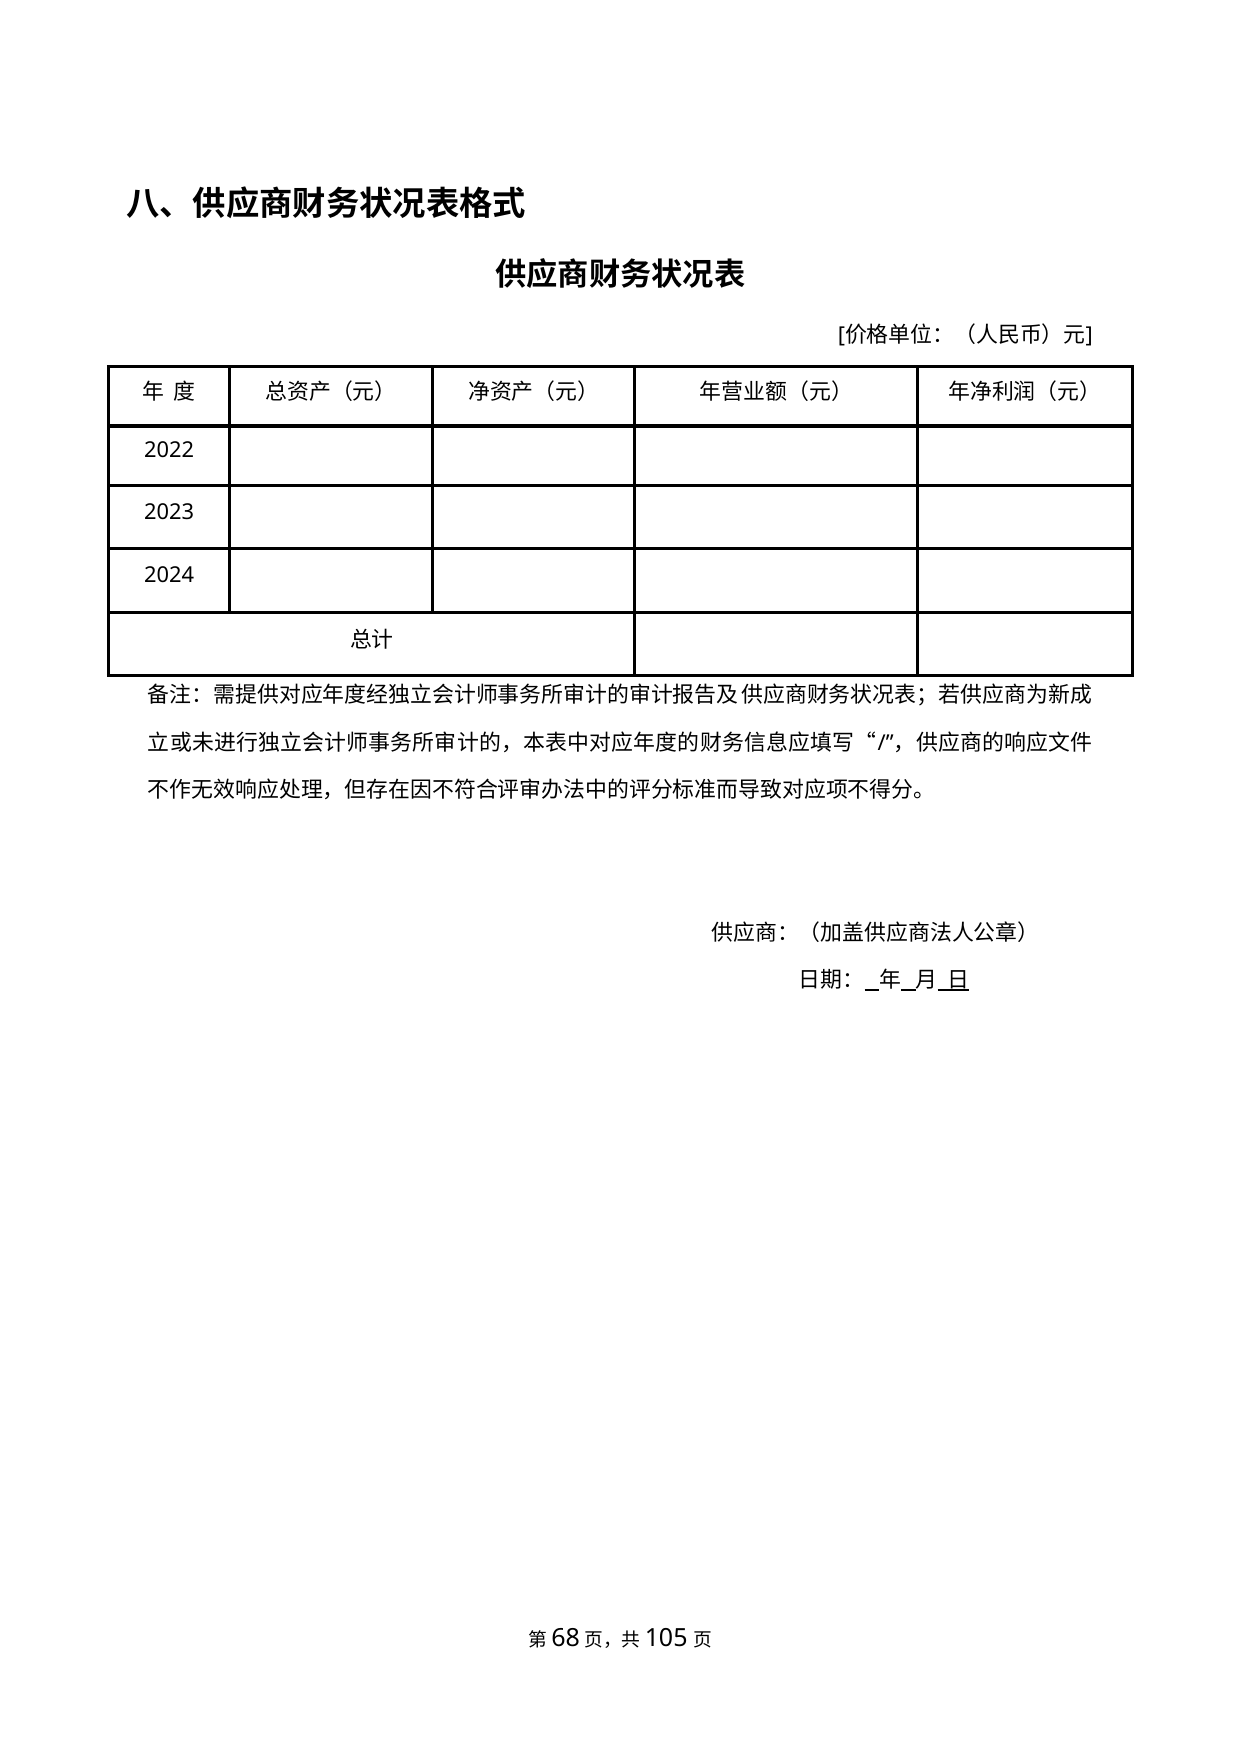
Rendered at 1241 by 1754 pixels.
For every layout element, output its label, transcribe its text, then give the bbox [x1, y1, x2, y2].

table_cell [919, 428, 1131, 484]
table_cell 2022 [110, 428, 228, 484]
table_cell [231, 487, 431, 547]
table_cell [919, 487, 1131, 547]
table_cell 总计 [110, 614, 633, 674]
table_header 年净利润（元） [919, 368, 1131, 424]
table_cell [919, 614, 1131, 674]
table_cell [636, 487, 916, 547]
table_cell 2024 [110, 550, 228, 611]
table_header 总资产（元） [231, 368, 431, 424]
table_cell [636, 550, 916, 611]
table_cell [231, 428, 431, 484]
table_header 年 度 [110, 368, 228, 424]
table_cell [636, 614, 916, 674]
text 八、供应商财务状况表格式 [126, 177, 1092, 225]
text 备注：需提供对应年度经独立会计师事务所审计的审计报告及供应商财务状况表；若供应商为新成立或未进行独立会计师事务所审计的，本表中对应年度的财务信息应填写“/”，供应商的响应文件不作无效响应处理，但存在因不符合评审办法中的评分标准而导致对应项不得分。 [148, 677, 1092, 804]
table_cell [636, 428, 916, 484]
text [价格单位：（人民币）元] [148, 317, 1092, 349]
table_cell [231, 550, 431, 611]
table_cell [919, 550, 1131, 611]
text 供应商：（加盖供应商法人公章） [148, 914, 1092, 946]
table_cell [434, 428, 633, 484]
table_cell [434, 550, 633, 611]
table_cell 2023 [110, 487, 228, 547]
text 供应商财务状况表 [148, 249, 1092, 295]
table_cell [434, 487, 633, 547]
table_header 净资产（元） [434, 368, 633, 424]
table_header 年营业额（元） [636, 368, 916, 424]
text 日期： 年 月 日 [148, 962, 1092, 994]
